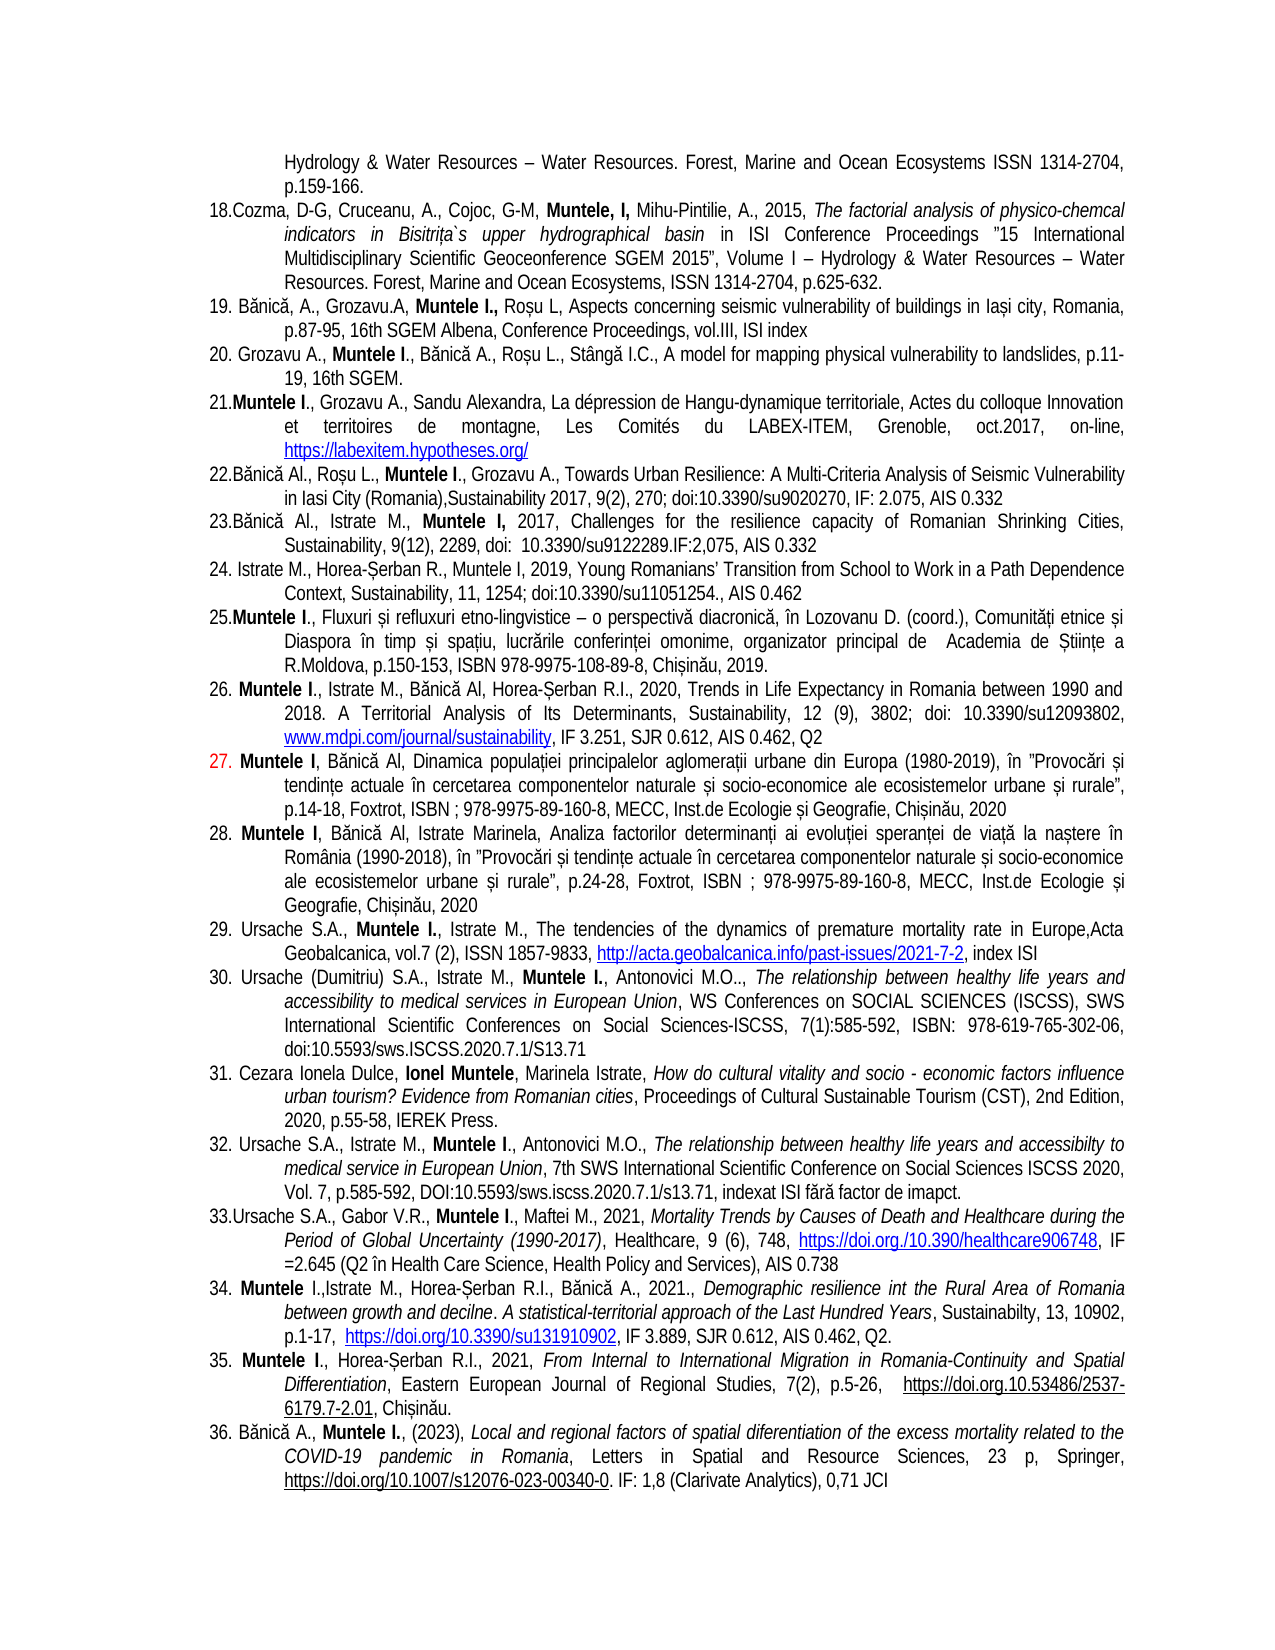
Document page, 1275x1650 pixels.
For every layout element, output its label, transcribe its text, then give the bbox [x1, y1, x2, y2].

text 24. Istrate M., Horea-Șerban R., Muntele I, 2019, Young Romanians’ Transition from School to Work in a Path Dependence Context, Sustainability, 11, 1254; doi:10.3390/su11051254., AIS 0.462 [209, 557, 1125, 605]
text 20. Grozavu A., Muntele I., Bănică A., Roșu L., Stângă I.C., A model for mapping physical vulnerability to landslides, p.11-19, 16th SGEM. [209, 342, 1125, 389]
text 31. Cezara Ionela Dulce, Ionel Muntele, Marinela Istrate, How do cultural vitality and socio - economic factors influence urban tourism? Evidence from Romanian cities, Proceedings of Cultural Sustainable Tourism (CST), 2nd Edition, 2020, p.55-58, IEREK Press. [209, 1060, 1125, 1132]
text 18.Cozma, D-G, Cruceanu, A., Cojoc, G-M, Muntele, I, Mihu-Pintilie, A., 2015, The factorial analysis of physico-chemcal indicators in Bisitrița`s upper hydrographical basin in ISI Conference Proceedings ”15 International Multidisciplinary Scientific Geoceonference SGEM 2015”, Volume I – Hydrology & Water Resources – Water Resources. Forest, Marine and Ocean Ecosystems, ISSN 1314-2704, p.625-632. [209, 198, 1125, 294]
text 19. Bănică, A., Grozavu.A, Muntele I., Roșu L, Aspects concerning seismic vulnerability of buildings in Iași city, Romania, p.87-95, 16th SGEM Albena, Conference Proceedings, vol.III, ISI index [209, 294, 1125, 342]
text 21.Muntele I., Grozavu A., Sandu Alexandra, La dépression de Hangu-dynamique territoriale, Actes du colloque Innovation et territoires de montagne, Les Comités du LABEX-ITEM, Grenoble, oct.2017, on-line, https://labexitem.hypotheses.org/ [209, 389, 1125, 461]
text 35. Muntele I., Horea-Șerban R.I., 2021, From Internal to International Migration in Romania-Continuity and Spatial Differentiation, Eastern European Journal of Regional Studies, 7(2), p.5-26, https://doi.org.10.53486/2537-6179.7-2.01, Chișinău. [209, 1348, 1125, 1420]
text 33.Ursache S.A., Gabor V.R., Muntele I., Maftei M., 2021, Mortality Trends by Causes of Death and Healthcare during the Period of Global Uncertainty (1990-2017), Healthcare, 9 (6), 748, https://doi.org./10.390/healthcare906748, IF =2.645 (Q2 în Health Care Science, Health Policy and Services), AIS 0.738 [209, 1204, 1125, 1276]
text 36. Bănică A., Muntele I., (2023), Local and regional factors of spatial diferentiation of the excess mortality related to the COVID-19 pandemic in Romania, Letters in Spatial and Resource Sciences, 23 p, Springer, https://doi.org/10.1007/s12076-023-00340-0. IF: 1,8 (Clarivate Analytics), 0,71 JCI [209, 1420, 1125, 1492]
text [209, 150, 1125, 198]
text 27. Muntele I, Bănică Al, Dinamica populației principalelor aglomerații urbane din Europa (1980-2019), în ”Provocări și tendințe actuale în cercetarea componentelor naturale și socio-economice ale ecosistemelor urbane și rurale”, p.14-18, Foxtrot, ISBN ; 978-9975-89-160-8, MECC, Inst.de Ecologie și Geografie, Chișinău, 2020 [209, 749, 1125, 821]
text 26. Muntele I., Istrate M., Bănică Al, Horea-Șerban R.I., 2020, Trends in Life Expectancy in Romania between 1990 and 2018. A Territorial Analysis of Its Determinants, Sustainability, 12 (9), 3802; doi: 10.3390/su12093802, www.mdpi.com/journal/sustainability, IF 3.251, SJR 0.612, AIS 0.462, Q2 [209, 677, 1125, 749]
text 25.Muntele I., Fluxuri și refluxuri etno-lingvistice – o perspectivă diacronică, în Lozovanu D. (coord.), Comunități etnice și Diaspora în timp și spațiu, lucrările conferinței omonime, organizator principal de Academia de Științe a R.Moldova, p.150-153, ISBN 978-9975-108-89-8, Chișinău, 2019. [209, 605, 1125, 677]
text 22.Bănică Al., Roșu L., Muntele I., Grozavu A., Towards Urban Resilience: A Multi-Criteria Analysis of Seismic Vulnerability in Iasi City (Romania),Sustainability 2017, 9(2), 270; doi:10.3390/su9020270, IF: 2.075, AIS 0.332 [209, 461, 1125, 509]
text 34. Muntele I.,Istrate M., Horea-Șerban R.I., Bănică A., 2021., Demographic resilience int the Rural Area of Romania between growth and decilne. A statistical-territorial approach of the Last Hundred Years, Sustainabilty, 13, 10902, p.1-17, https://doi.org/10.3390/su131910902, IF 3.889, SJR 0.612, AIS 0.462, Q2. [209, 1276, 1125, 1348]
text 29. Ursache S.A., Muntele I., Istrate M., The tendencies of the dynamics of premature mortality rate in Europe,Acta Geobalcanica, vol.7 (2), ISSN 1857-9833, http://acta.geobalcanica.info/past-issues/2021-7-2, index ISI [209, 917, 1125, 964]
text 32. Ursache S.A., Istrate M., Muntele I., Antonovici M.O., The relationship between healthy life years and accessibilty to medical service in European Union, 7th SWS International Scientific Conference on Social Sciences ISCSS 2020, Vol. 7, p.585-592, DOI:10.5593/sws.iscss.2020.7.1/s13.71, indexat ISI fără factor de imapct. [209, 1132, 1125, 1204]
text 23.Bănică Al., Istrate M., Muntele I, 2017, Challenges for the resilience capacity of Romanian Shrinking Cities, Sustainability, 9(12), 2289, doi: 10.3390/su9122289.IF:2,075, AIS 0.332 [209, 509, 1125, 557]
text 30. Ursache (Dumitriu) S.A., Istrate M., Muntele I., Antonovici M.O.., The relationship between healthy life years and accessibility to medical services in European Union, WS Conferences on SOCIAL SCIENCES (ISCSS), SWS International Scientific Conferences on Social Sciences-ISCSS, 7(1):585-592, ISBN: 978-619-765-302-06, doi:10.5593/sws.ISCSS.2020.7.1/S13.71 [209, 964, 1125, 1060]
text 28. Muntele I, Bănică Al, Istrate Marinela, Analiza factorilor determinanți ai evoluției speranței de viață la naștere în România (1990-2018), în ”Provocări și tendințe actuale în cercetarea componentelor naturale și socio-economice ale ecosistemelor urbane și rurale”, p.24-28, Foxtrot, ISBN ; 978-9975-89-160-8, MECC, Inst.de Ecologie și Geografie, Chișinău, 2020 [209, 821, 1125, 917]
